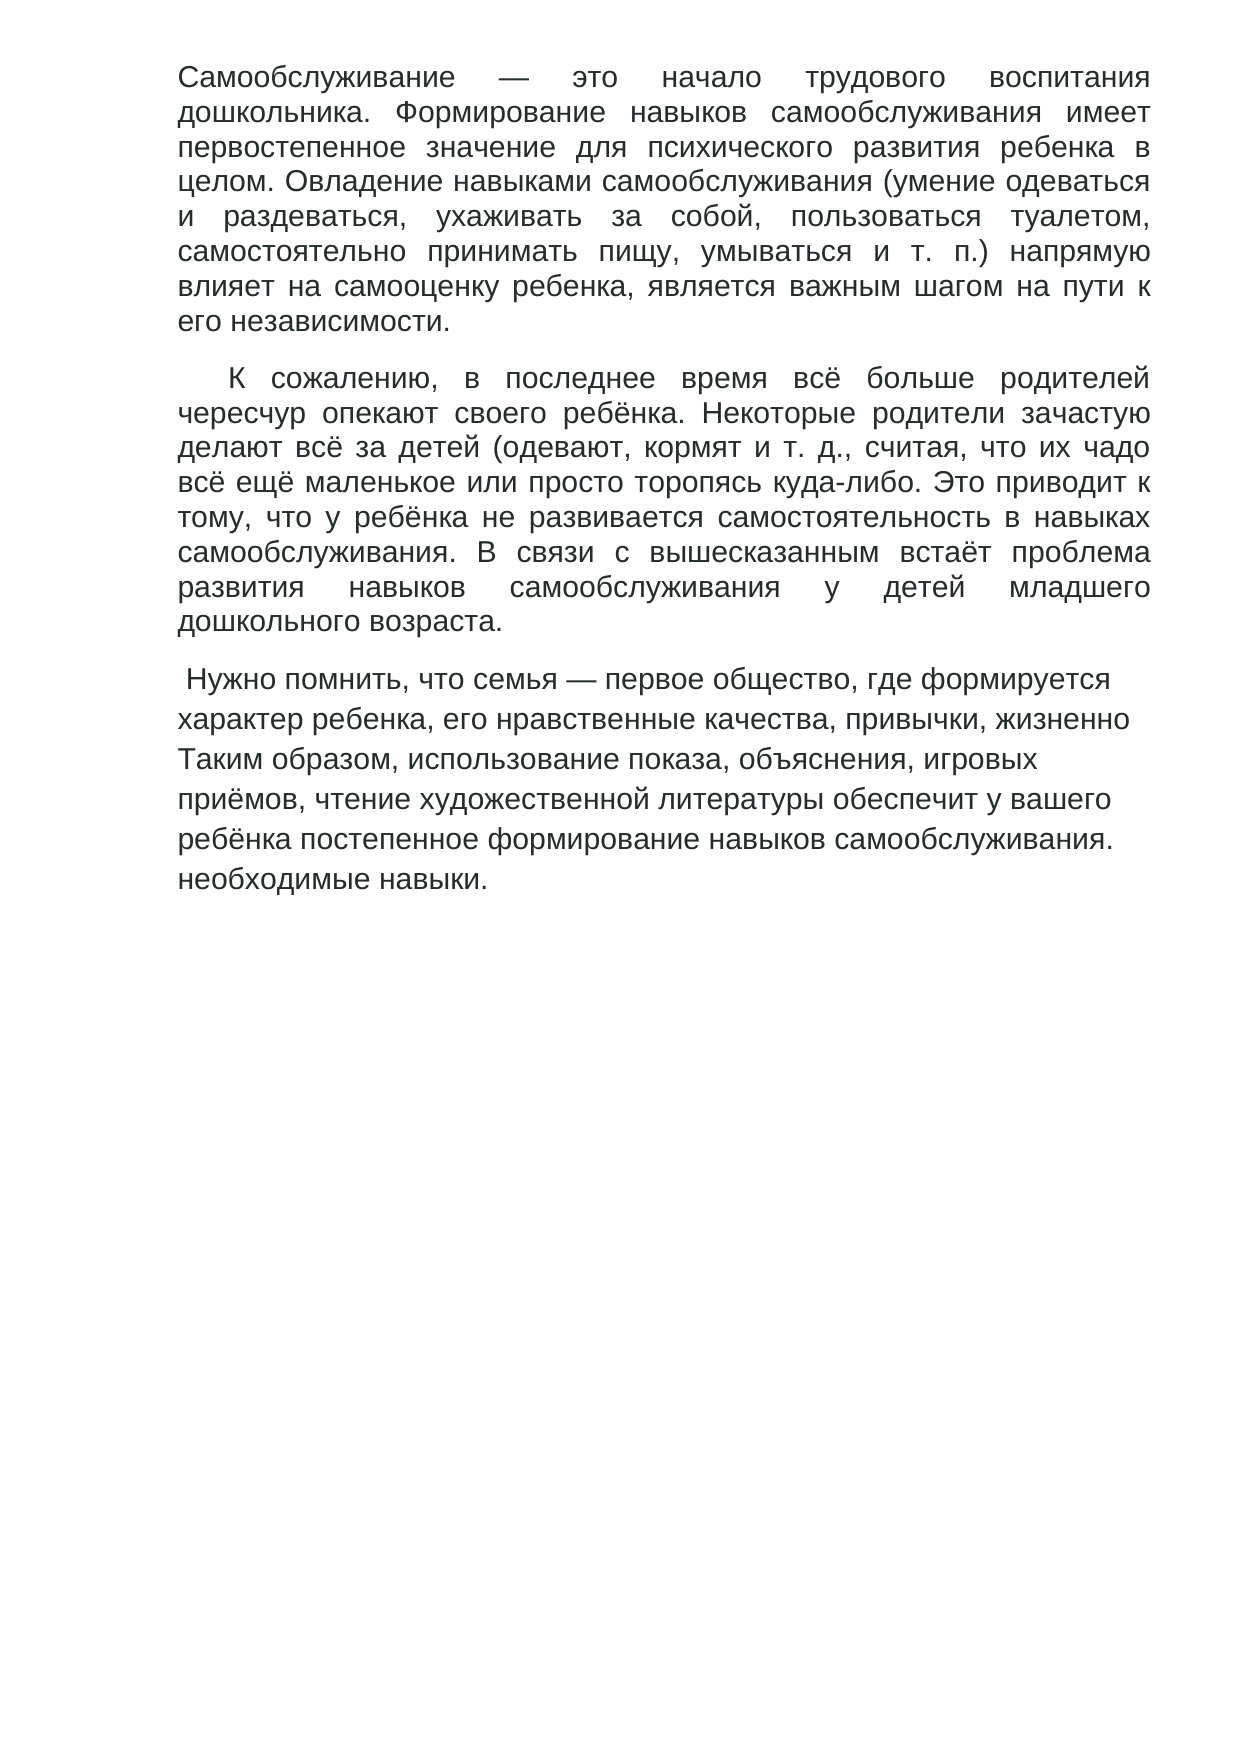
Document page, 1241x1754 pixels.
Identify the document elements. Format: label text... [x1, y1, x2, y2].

text К сожалению, в последнее время всё больше родителей чересчур опекают своего ребёнка. Некоторые родители зачастую делают всё за детей (одевают, кормят и т. д., считая, что их чадо всё ещё маленькое или просто торопясь куда-либо. Это приводит к тому, что у ребёнка не развивается самостоятельность в навыках самообслуживания. В связи с вышесказанным встаёт проблема развития навыков самообслуживания у детей младшего дошкольного возраста. [177, 360, 1152, 638]
text Самообслуживание — это начало трудового воспитания дошкольника. Формирование навыков самообслуживания имеет первостепенное значение для психического развития ребенка в целом. Овладение навыками самообслуживания (умение одеваться и раздеваться, ухаживать за собой, пользоваться туалетом, самостоятельно принимать пищу, умываться и т. п.) напрямую влияет на самооценку ребенка, является важным шагом на пути к его независимости. [177, 59, 1152, 337]
text Нужно помнить, что семья — первое общество, где формируется характер ребенка, его нравственные качества, привычки, жизненно Таким образом, использование показа, объяснения, игровых приёмов, чтение художественной литературы обеспечит у вашего ребёнка постепенное формирование навыков самообслуживания. необходимые навыки. [177, 661, 1152, 896]
